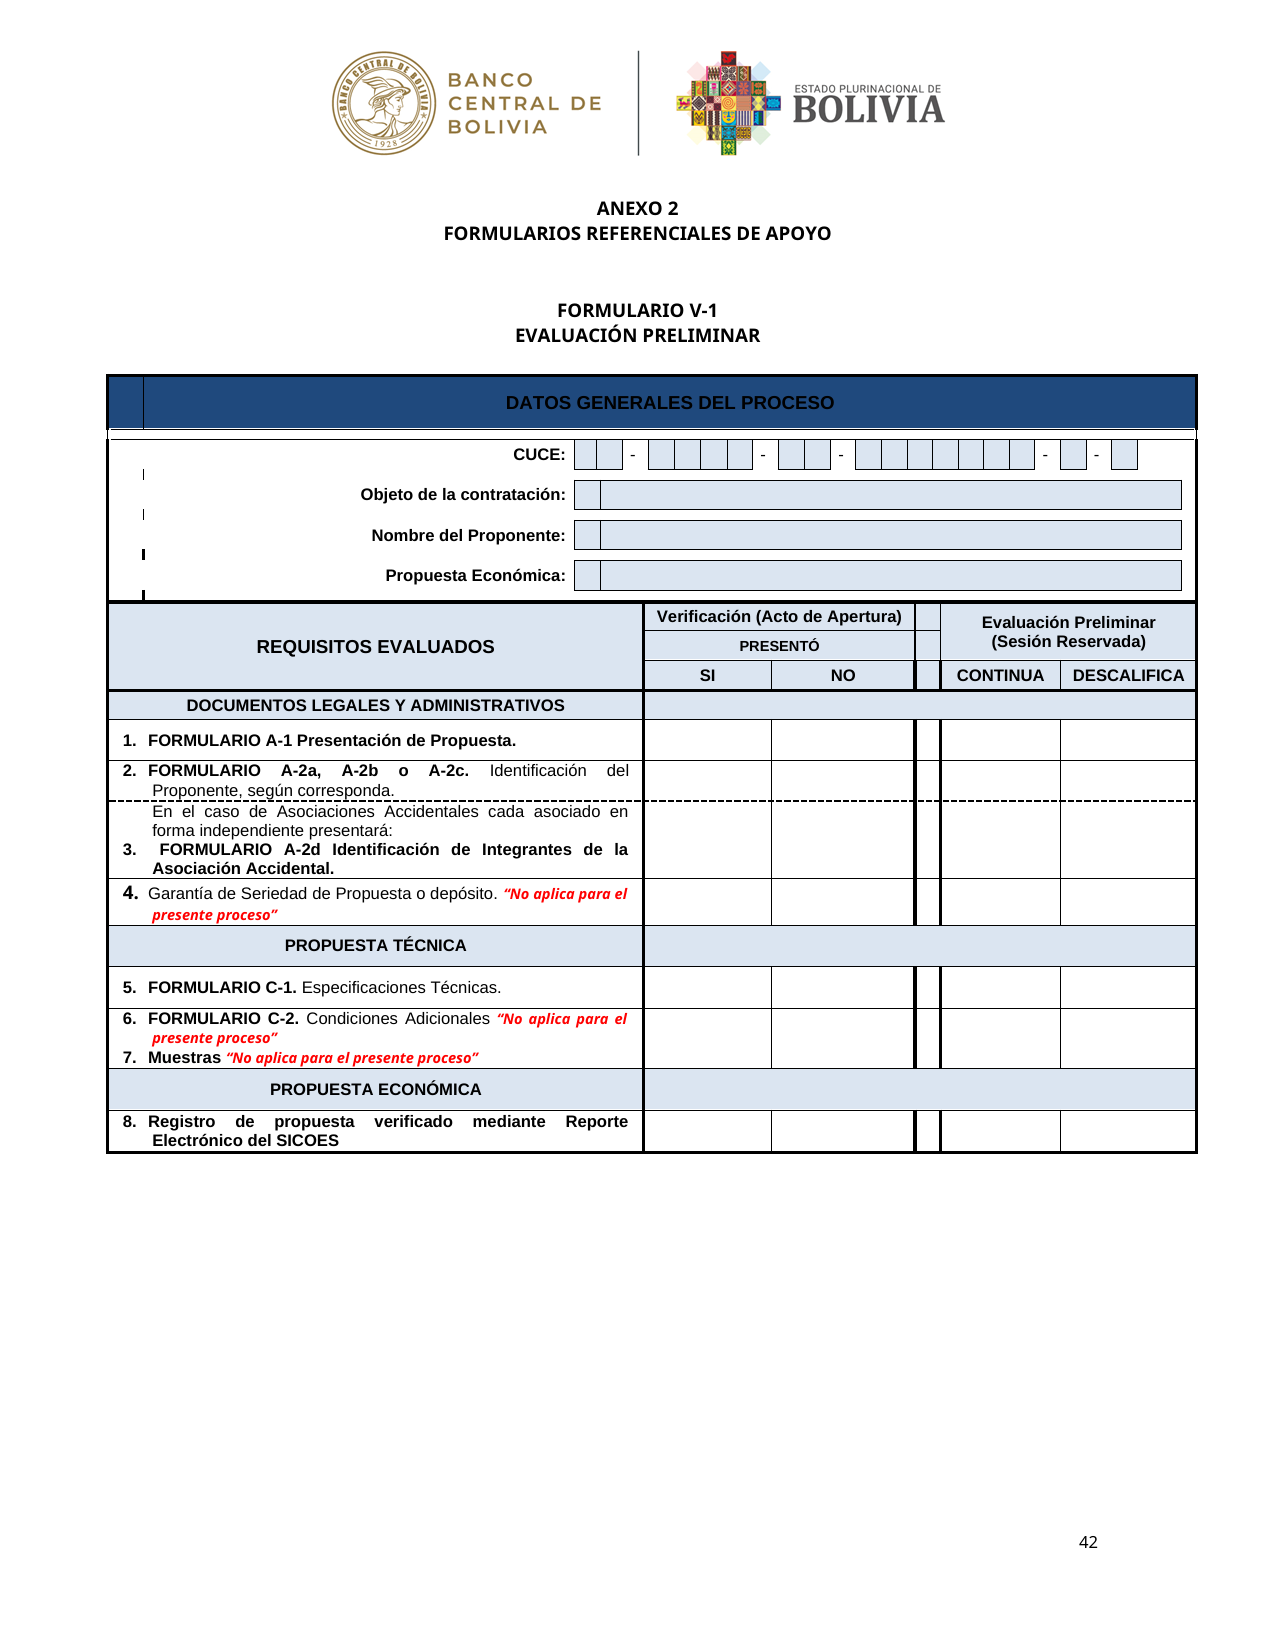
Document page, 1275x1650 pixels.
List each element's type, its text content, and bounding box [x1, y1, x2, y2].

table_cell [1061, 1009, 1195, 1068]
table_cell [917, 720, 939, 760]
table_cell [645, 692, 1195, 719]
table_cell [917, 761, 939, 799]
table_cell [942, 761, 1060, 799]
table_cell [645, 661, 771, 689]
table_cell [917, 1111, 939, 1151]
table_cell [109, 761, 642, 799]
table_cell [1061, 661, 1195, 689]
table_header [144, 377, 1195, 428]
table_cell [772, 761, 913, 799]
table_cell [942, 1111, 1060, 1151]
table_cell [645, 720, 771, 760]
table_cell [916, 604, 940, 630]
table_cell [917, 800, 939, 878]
text EVALUACIÓN PRELIMINAR [177, 323, 1098, 348]
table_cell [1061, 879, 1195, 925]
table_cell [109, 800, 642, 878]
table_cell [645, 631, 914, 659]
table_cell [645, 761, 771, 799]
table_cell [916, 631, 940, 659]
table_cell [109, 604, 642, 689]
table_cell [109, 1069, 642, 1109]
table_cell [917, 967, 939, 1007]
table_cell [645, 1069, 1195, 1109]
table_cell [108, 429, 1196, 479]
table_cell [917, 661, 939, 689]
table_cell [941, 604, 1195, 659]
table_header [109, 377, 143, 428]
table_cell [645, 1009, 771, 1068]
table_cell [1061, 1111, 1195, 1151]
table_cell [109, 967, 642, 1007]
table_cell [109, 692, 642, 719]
text FORMULARIOS REFERENCIALES DE APOYO [177, 221, 1098, 246]
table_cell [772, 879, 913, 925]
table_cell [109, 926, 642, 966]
text ANEXO 2 [177, 147, 1098, 221]
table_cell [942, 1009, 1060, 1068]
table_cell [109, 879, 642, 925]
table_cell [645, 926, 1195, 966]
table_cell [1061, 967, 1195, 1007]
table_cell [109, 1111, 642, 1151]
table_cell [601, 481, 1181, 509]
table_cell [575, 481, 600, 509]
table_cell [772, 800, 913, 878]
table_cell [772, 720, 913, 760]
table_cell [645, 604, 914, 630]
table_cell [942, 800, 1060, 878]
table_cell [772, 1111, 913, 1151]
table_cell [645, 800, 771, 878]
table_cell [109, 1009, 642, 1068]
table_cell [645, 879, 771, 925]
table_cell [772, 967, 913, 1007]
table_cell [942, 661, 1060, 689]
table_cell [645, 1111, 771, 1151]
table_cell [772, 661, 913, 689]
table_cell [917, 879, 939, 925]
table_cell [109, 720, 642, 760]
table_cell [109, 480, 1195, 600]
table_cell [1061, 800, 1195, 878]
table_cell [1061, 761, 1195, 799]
picture [0, 4, 1275, 196]
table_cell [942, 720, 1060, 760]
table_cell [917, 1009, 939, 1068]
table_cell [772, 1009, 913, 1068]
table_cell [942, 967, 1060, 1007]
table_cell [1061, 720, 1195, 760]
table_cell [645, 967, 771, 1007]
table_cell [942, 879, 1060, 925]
text FORMULARIO V-1 [177, 297, 1098, 323]
